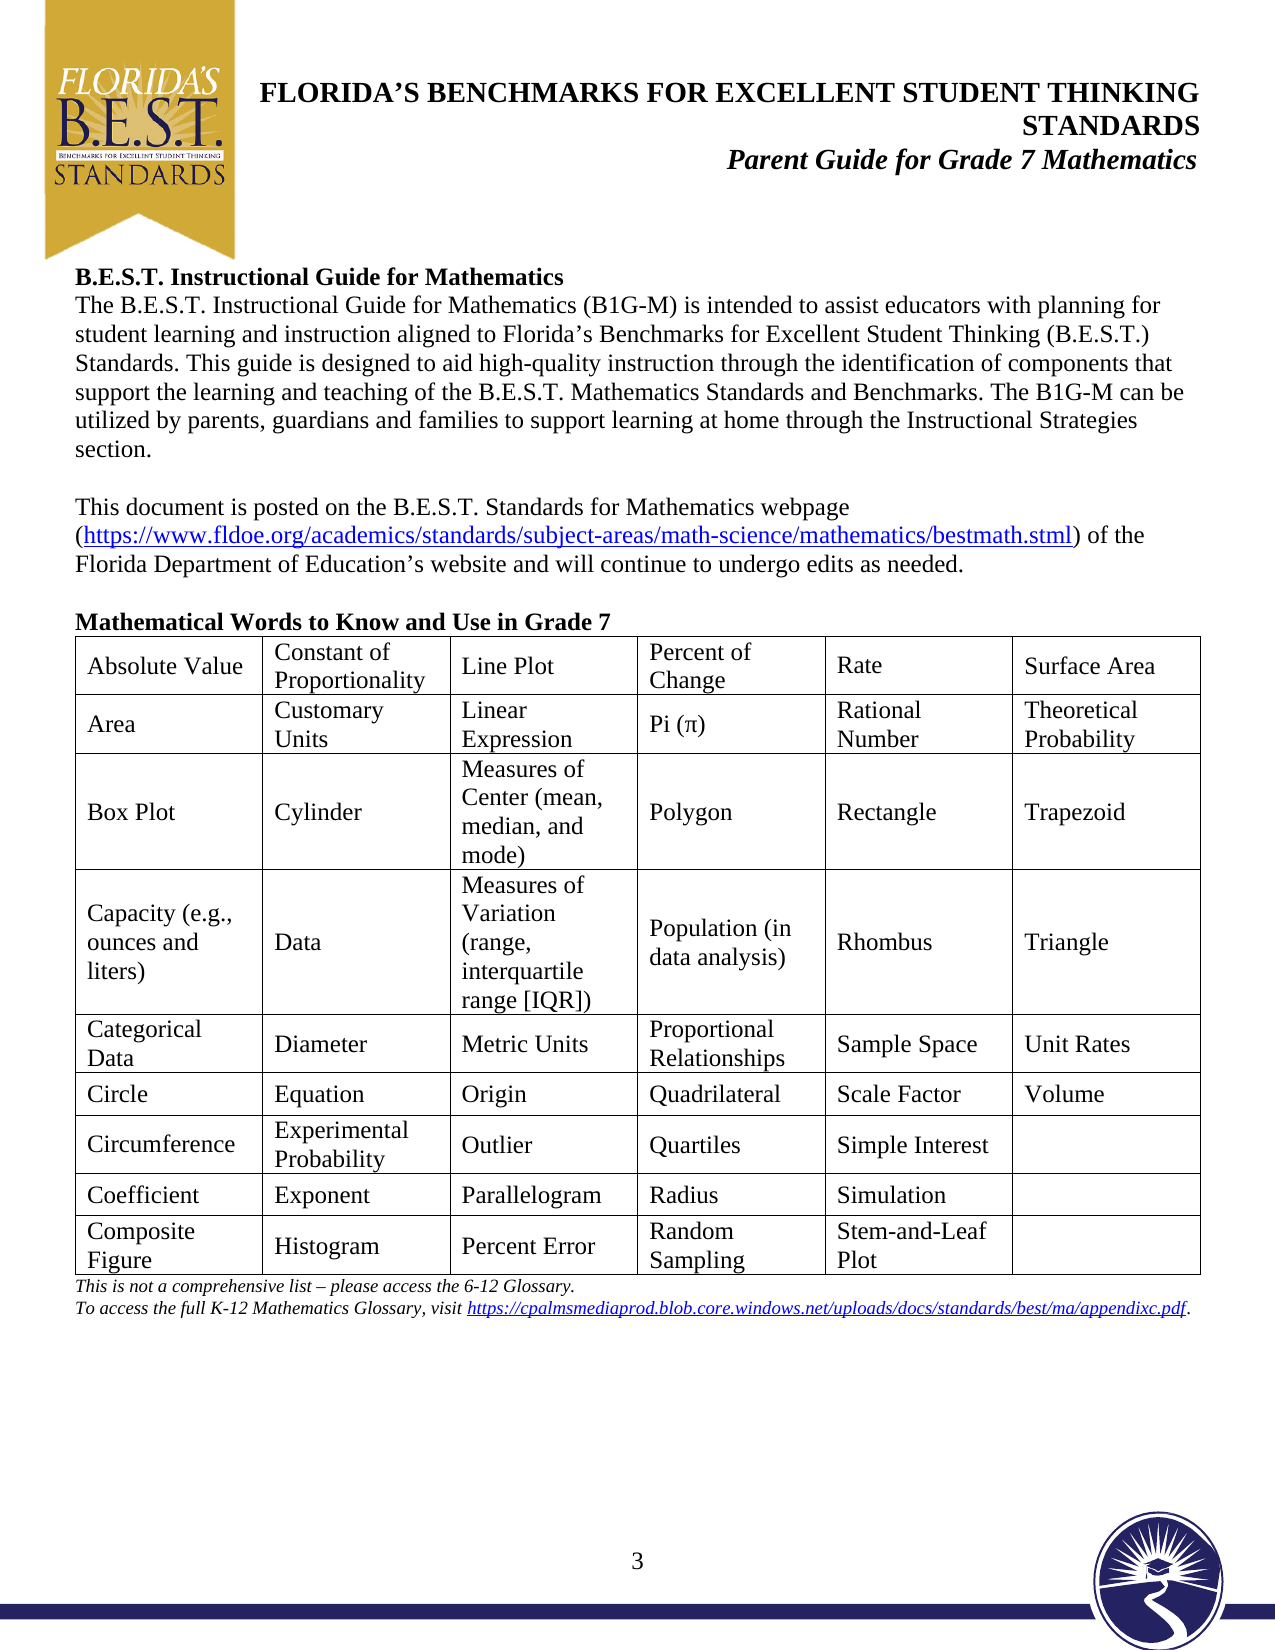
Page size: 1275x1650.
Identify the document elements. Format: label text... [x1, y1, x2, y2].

table_cell Exponent [263, 1174, 450, 1215]
table_cell Coefficient [76, 1174, 262, 1215]
table_cell Theoretical Probability [1013, 695, 1200, 753]
table_cell Trapezoid [1013, 754, 1200, 869]
table_cell Rational Number [826, 695, 1012, 753]
text This is not a comprehensive list – please access the 6-12 Glossary. [75, 1275, 1200, 1297]
table_cell Categorical Data [76, 1015, 262, 1072]
table_cell Measures of Center (mean, median, and mode) [451, 754, 637, 869]
table_cell Measures of Variation (range, interquartile range [IQR]) [451, 870, 637, 1013]
table_cell Origin [451, 1073, 637, 1114]
table_cell Quartiles [638, 1116, 825, 1173]
table_cell Parallelogram [451, 1174, 637, 1215]
text B.E.S.T. Instructional Guide for Mathematics [75, 262, 1200, 291]
table_cell Area [76, 695, 262, 753]
text This document is posted on the B.E.S.T. Standards for Mathematics webpage (https://www.fldoe.org/academics/standards/subject-areas/math-science/mathematics/bestmath.stml) of the Florida Department of Education’s website and will continue to undergo edits as needed. [75, 492, 1200, 578]
picture [1142, 1558, 1174, 1579]
table_header Absolute Value [76, 637, 262, 694]
table_cell Proportional Relationships [638, 1015, 825, 1072]
table_cell Quadrilateral [638, 1073, 825, 1114]
table_cell Sample Space [826, 1015, 1012, 1072]
table_header Constant of Proportionality [263, 637, 450, 694]
table_cell Experimental Probability [263, 1116, 450, 1173]
table_cell Circumference [76, 1116, 262, 1173]
text To access the full K-12 Mathematics Glossary, visit https://cpalmsmediaprod.blob.core.windows.net/uploads/docs/standards/best/ma/appendixc.pdf. [75, 1297, 1200, 1318]
table_cell Outlier [451, 1116, 637, 1173]
table_cell Pi (π) [638, 695, 825, 753]
text The B.E.S.T. Instructional Guide for Mathematics (B1G-M) is intended to assist educators with planning for student learning and instruction aligned to Florida’s Benchmarks for Excellent Student Thinking (B.E.S.T.) Standards. This guide is designed to aid high-quality instruction through the identification of components that support the learning and teaching of the B.E.S.T. Mathematics Standards and Benchmarks. The B1G-M can be utilized by parents, guardians and families to support learning at home through the Instructional Strategies section. [75, 291, 1200, 463]
table_cell Box Plot [76, 754, 262, 869]
table_cell Linear Expression [451, 695, 637, 753]
table_cell Volume [1013, 1073, 1200, 1114]
table_cell Polygon [638, 754, 825, 869]
table_cell Simple Interest [826, 1116, 1012, 1173]
table_cell Percent Error [451, 1216, 637, 1274]
table_cell Population (in data analysis) [638, 870, 825, 1013]
table_cell Circle [76, 1073, 262, 1114]
table_cell Rhombus [826, 870, 1012, 1013]
table_cell Customary Units [263, 695, 450, 753]
table_header Rate [826, 637, 1012, 694]
table_cell Metric Units [451, 1015, 637, 1072]
table_cell Diameter [263, 1015, 450, 1072]
table_header Percent of Change [638, 637, 825, 694]
table_cell Equation [263, 1073, 450, 1114]
table_cell Radius [638, 1174, 825, 1215]
text Mathematical Words to Know and Use in Grade 7 [75, 607, 1200, 636]
table_header Surface Area [1013, 637, 1200, 694]
table_cell Data [263, 870, 450, 1013]
table_cell Unit Rates [1013, 1015, 1200, 1072]
table_cell Composite Figure [76, 1216, 262, 1274]
table_cell Rectangle [826, 754, 1012, 869]
table_cell [1013, 1216, 1200, 1274]
table_cell [1013, 1116, 1200, 1173]
table_cell Capacity (e.g., ounces and liters) [76, 870, 262, 1013]
table_header Line Plot [451, 637, 637, 694]
table_cell Stem-and-Leaf Plot [826, 1216, 1012, 1274]
table_cell Scale Factor [826, 1073, 1012, 1114]
table_cell Histogram [263, 1216, 450, 1274]
table_cell [1013, 1174, 1200, 1215]
picture [16, 0, 253, 281]
table_cell Simulation [826, 1174, 1012, 1215]
table_cell Random Sampling [638, 1216, 825, 1274]
table_cell Cylinder [263, 754, 450, 869]
table_cell Triangle [1013, 870, 1200, 1013]
